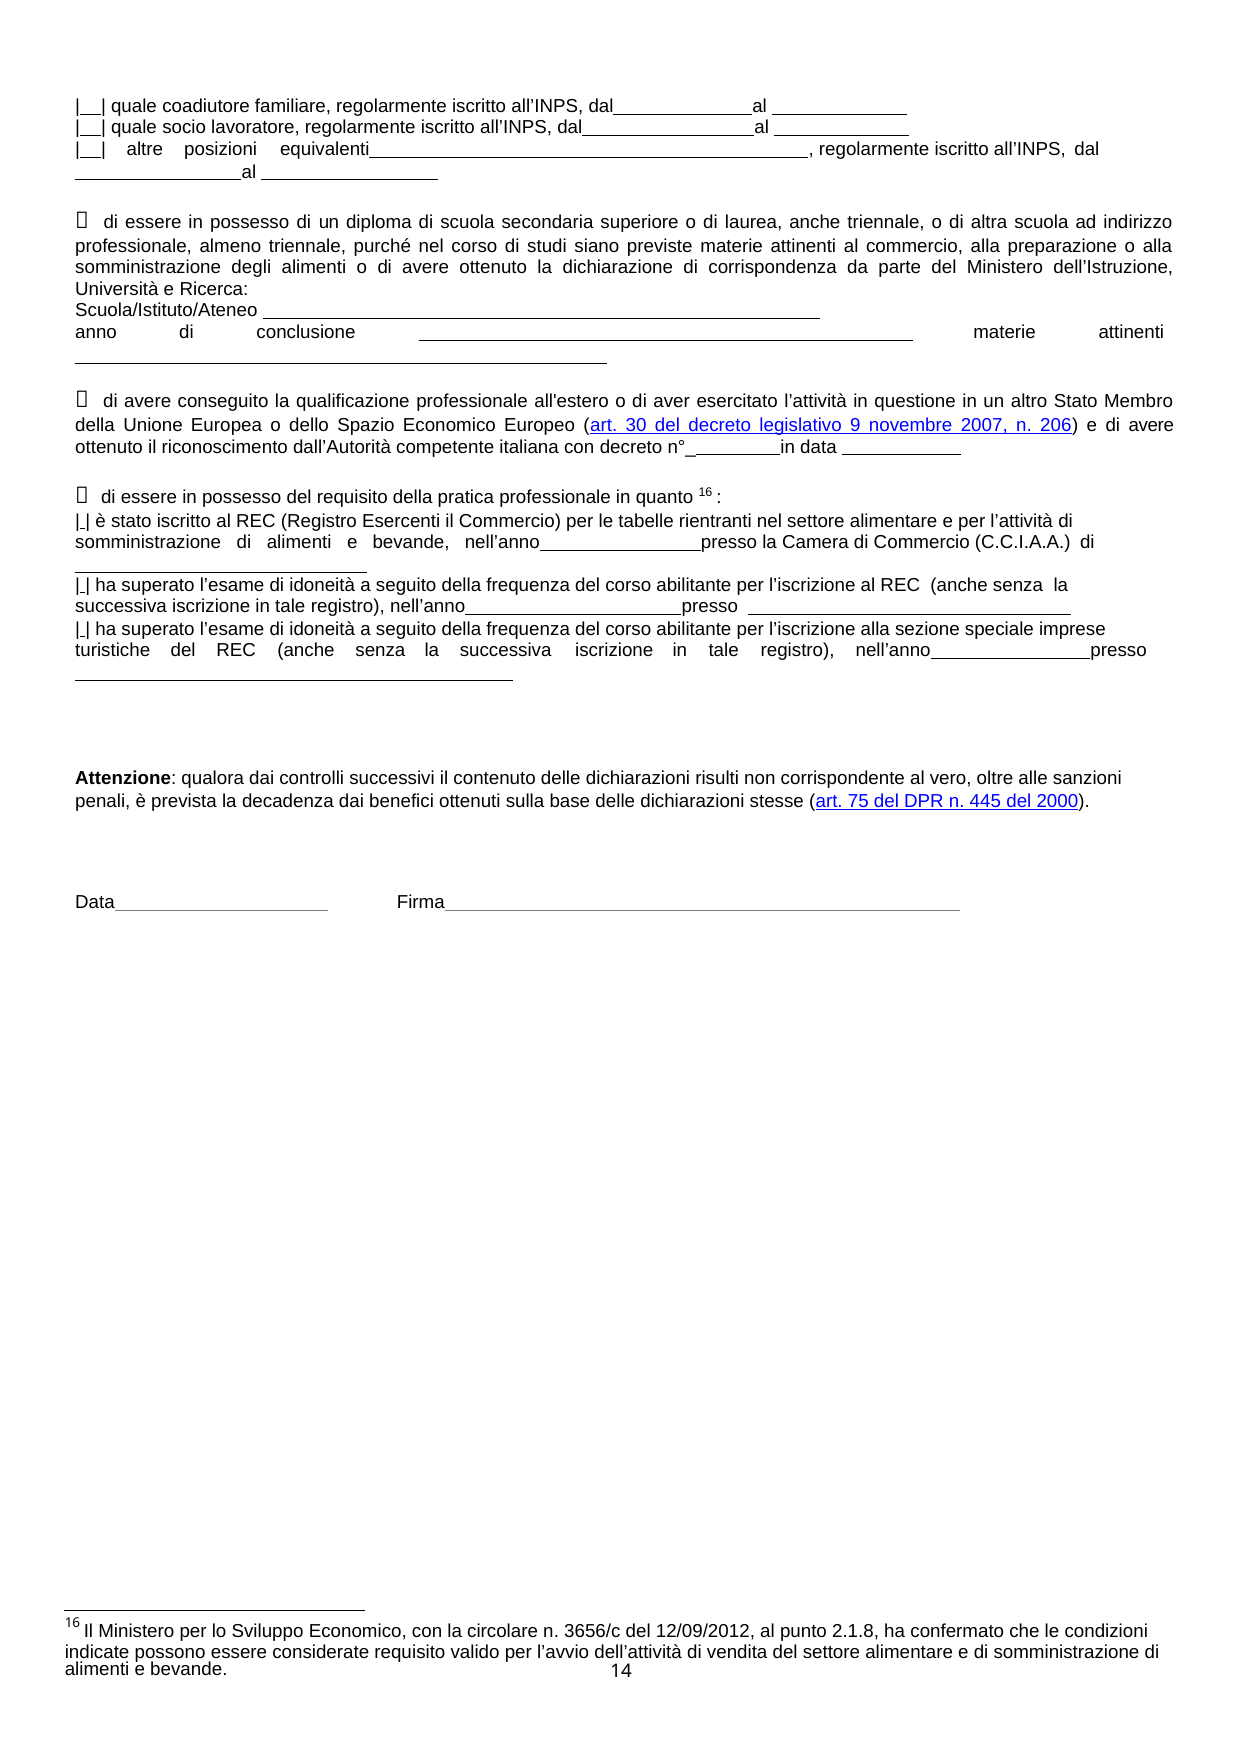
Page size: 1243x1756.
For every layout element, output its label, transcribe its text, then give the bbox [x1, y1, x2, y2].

text | | ha superato l’esame di idoneità a seguito della frequenza del corso abilitante per l’iscrizione al REC (anche senza la successiva iscrizione in tale registro), nell’anno presso [75, 568, 1165, 617]
text | | ha superato l’esame di idoneità a seguito della frequenza del corso abilitante per l’iscrizione alla sezione speciale imprese turistiche del REC (anche senza la successiva iscrizione in tale registro), nell’anno presso [75, 617, 1165, 660]
list di essere in possesso di un diploma di scuola secondaria superiore o di laurea, anche triennale, o di altra scuola ad indirizzo professionale, almeno triennale, purché nel corso di studi siano previste materie attinenti al commercio, alla preparazione o alla somministrazione degli alimenti o di avere ottenuto la dichiarazione di corrispondenza da parte del Ministero dell’Istruzione, Università e Ricerca: [75, 203, 1174, 299]
text | | quale socio lavoratore, regolarmente iscritto all’INPS, dal al [75, 117, 1193, 138]
text Scuola/Istituto/Ateneo [75, 300, 1193, 321]
text 16 Il Ministero per lo Sviluppo Economico, con la circolare n. 3656/c del 12/09/2012, al punto 2.1.8, ha confermato che le condizioni indicate possono essere considerate requisito valido per l’avvio dell’attività di vendita del settore alimentare e di somministrazione di [64, 1613, 1193, 1663]
list di avere conseguito la qualificazione professionale all'estero o di aver esercitato l’attività in questione in un altro Stato Membro della Unione Europea o dello Spazio Economico Europeo (art. 30 del decreto legislativo 9 novembre 2007, n. 206) e di avere ottenuto il riconoscimento dall’Autorità competente italiana con decreto n°_ in data [75, 383, 1174, 457]
list di essere in possesso del requisito della pratica professionale in quanto 16 : [75, 479, 1193, 510]
text Attenzione: qualora dai controlli successivi il contenuto delle dichiarazioni risulti non corrispondente al vero, oltre alle sanzioni penali, è prevista la decadenza dai benefici ottenuti sulla base delle dichiarazioni stesse (art. 75 del DPR n. 445 del 2000). [75, 767, 1165, 811]
text | | quale coadiutore familiare, regolarmente iscritto all’INPS, dal al [75, 96, 1193, 117]
text | | altre posizioni equivalenti , regolarmente iscritto all’INPS, dal [75, 138, 1193, 160]
text al [75, 161, 1193, 182]
text Data Firma [75, 891, 1193, 913]
text | | è stato iscritto al REC (Registro Esercenti il Commercio) per le tabelle rientranti nel settore alimentare e per l’attività di somministrazione di alimenti e bevande, nell’anno presso la Camera di Commercio (C.C.I.A.A.) di [75, 510, 1165, 553]
text anno di conclusione materie attinenti [75, 321, 1193, 343]
